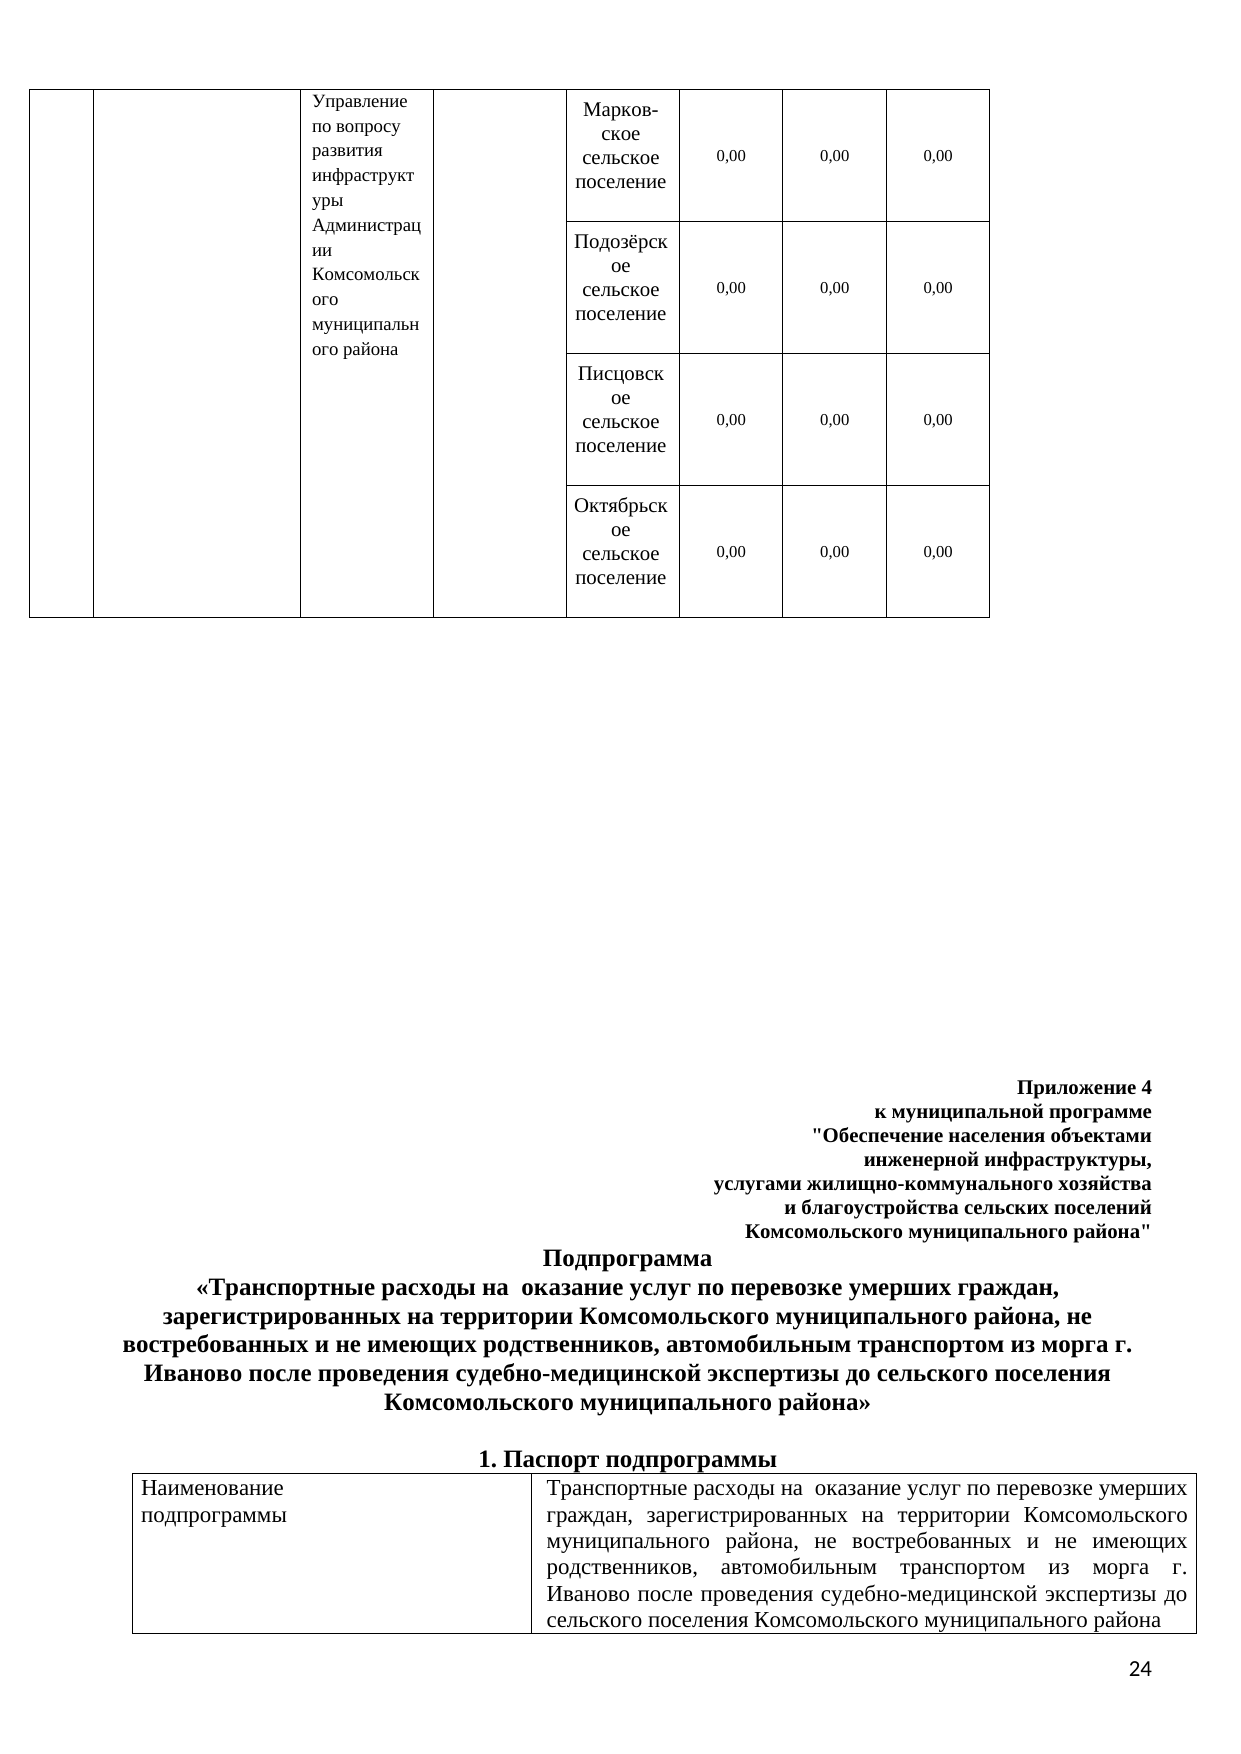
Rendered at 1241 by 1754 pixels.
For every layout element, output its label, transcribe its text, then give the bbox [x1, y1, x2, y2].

table_header Наименование подпрограммы [133, 1474, 531, 1632]
table_cell Писцовское сельское поселение [567, 354, 679, 484]
table_cell 0,00 [680, 486, 782, 617]
text и благоустройства сельских поселений [103, 1195, 1152, 1219]
text услугами жилищно-коммунального хозяйства [103, 1171, 1152, 1195]
table_cell Подозёрское сельское поселение [567, 222, 679, 353]
table_cell 0,00 [783, 90, 886, 221]
text к муниципальной программе [103, 1099, 1152, 1123]
table_cell 0,00 [887, 222, 989, 353]
text "Обеспечение населения объектами [103, 1123, 1152, 1147]
table_cell Октябрьское сельское поселение [567, 486, 679, 617]
text 1. Паспорт подпрограммы [103, 1444, 1152, 1473]
table_cell 0,00 [680, 354, 782, 484]
table_cell 0,00 [783, 354, 886, 484]
table_cell 0,00 [783, 486, 886, 617]
table_cell 0,00 [783, 222, 886, 353]
text Подпрограмма [103, 1243, 1152, 1272]
table_cell 0,00 [887, 90, 989, 221]
text «Транспортные расходы на оказание услуг по перевозке умерших граждан, зарегистрированных на территории Комсомольского муниципального района, не востребованных и не имеющих родственников, автомобильным транспортом из морга г. Иваново после проведения судебно-медицинской экспертизы до сельского поселения Комсомольского муниципального района» [103, 1272, 1152, 1416]
table_cell 0,00 [887, 354, 989, 484]
text Приложение 4 [103, 1075, 1152, 1099]
table_cell 0,00 [680, 222, 782, 353]
text Комсомольского муниципального района" [103, 1219, 1152, 1243]
table_cell Марков-ское сельское поселение [567, 90, 679, 221]
table_cell 0,00 [680, 90, 782, 221]
text инженерной инфраструктуры, [103, 1147, 1152, 1171]
table_cell 0,00 [887, 486, 989, 617]
table_header Транспортные расходы на оказание услуг по перевозке умерших граждан, зарегистрированных на территории Комсомольского муниципального района, не востребованных и не имеющих родственников, автомобильным транспортом из морга г. Иваново после проведения судебно-медицинской экспертизы до сельского поселения Комсомольского муниципального района [532, 1474, 1196, 1632]
